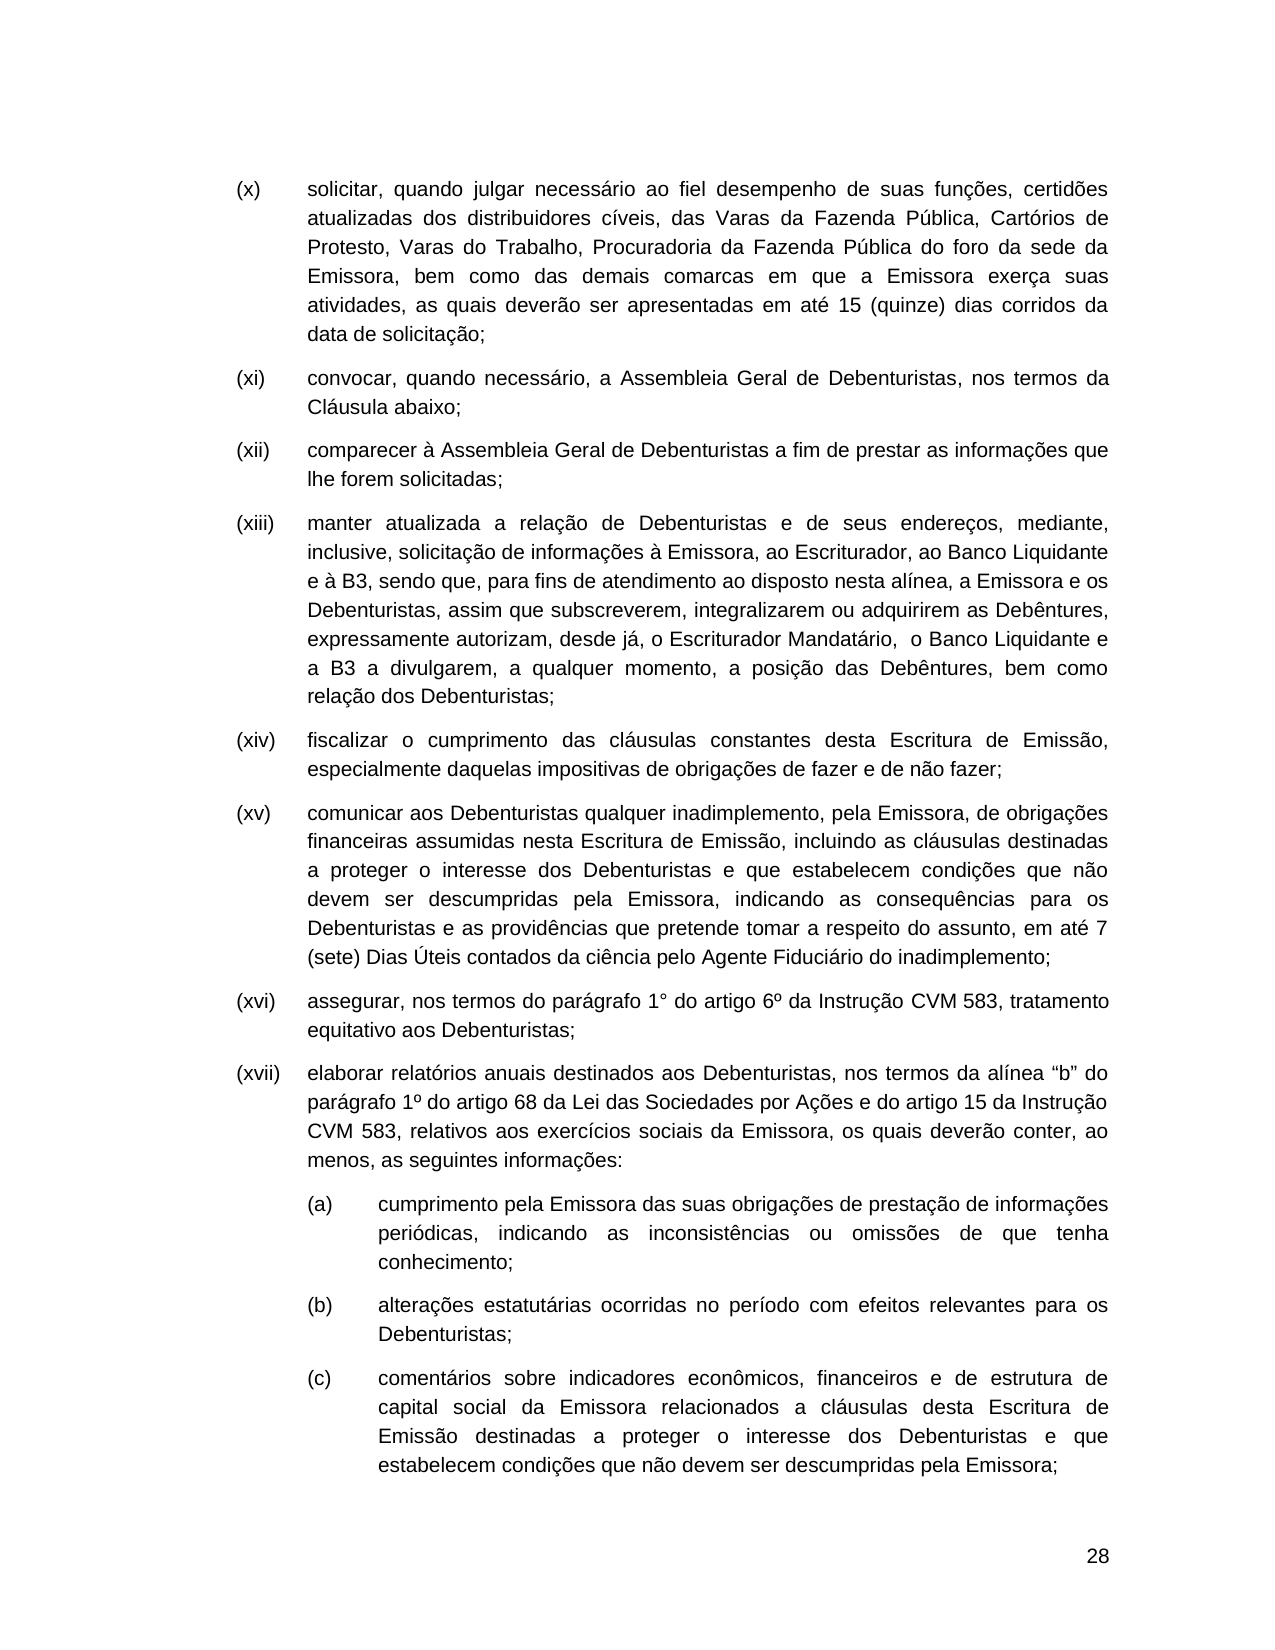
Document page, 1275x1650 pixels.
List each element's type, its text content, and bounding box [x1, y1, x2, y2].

text alterações estatutárias ocorridas no período com efeitos relevantes para os Debenturistas; [307, 1293, 1109, 1346]
text convocar, quando necessário, a Assembleia Geral de Debenturistas, nos termos da Cláusula 11 abaixo; [236, 366, 1109, 418]
text assegurar, nos termos do parágrafo 1° do artigo 6º da Instrução CVM 583, tratamento equitativo aos Debenturistas; [236, 989, 1109, 1042]
text comentários sobre indicadores econômicos, financeiros e de estrutura de capital social da Emissora relacionados a cláusulas desta Escritura de Emissão destinadas a proteger o interesse dos Debenturistas e que estabelecem condições que não devem ser descumpridas pela Emissora; [307, 1366, 1109, 1476]
text solicitar, quando julgar necessário ao fiel desempenho de suas funções, certidões atualizadas dos distribuidores cíveis, das Varas da Fazenda Pública, Cartórios de Protesto, Varas do Trabalho, Procuradoria da Fazenda Pública do foro da sede da Emissora, bem como das demais comarcas em que a Emissora exerça suas atividades, as quais deverão ser apresentadas em até 15 (quinze) dias corridos da data de solicitação; [236, 177, 1109, 346]
text fiscalizar o cumprimento das cláusulas constantes desta Escritura de Emissão, especialmente daquelas impositivas de obrigações de fazer e de não fazer; [236, 728, 1109, 781]
text manter atualizada a relação de Debenturistas e de seus endereços, mediante, inclusive, solicitação de informações à Emissora, ao Escriturador, ao Banco Liquidante e à B3, sendo que, para fins de atendimento ao disposto nesta alínea, a Emissora e os Debenturistas, assim que subscreverem, integralizarem ou adquirirem as Debêntures, expressamente autorizam, desde já, o Escriturador Mandatário, o Banco Liquidante e a B3 a divulgarem, a qualquer momento, a posição das Debêntures, bem como relação dos Debenturistas; [236, 511, 1109, 708]
text comparecer à Assembleia Geral de Debenturistas a fim de prestar as informações que lhe forem solicitadas; [236, 438, 1109, 491]
text elaborar relatórios anuais destinados aos Debenturistas, nos termos da alínea “b” do parágrafo 1º do artigo 68 da Lei das Sociedades por Ações e do artigo 15 da Instrução CVM 583, relativos aos exercícios sociais da Emissora, os quais deverão conter, ao menos, as seguintes informações: [236, 1061, 1109, 1172]
text cumprimento pela Emissora das suas obrigações de prestação de informações periódicas, indicando as inconsistências ou omissões de que tenha conhecimento; [307, 1192, 1109, 1273]
text comunicar aos Debenturistas qualquer inadimplemento, pela Emissora, de obrigações financeiras assumidas nesta Escritura de Emissão, incluindo as cláusulas destinadas a proteger o interesse dos Debenturistas e que estabelecem condições que não devem ser descumpridas pela Emissora, indicando as consequências para os Debenturistas e as providências que pretende tomar a respeito do assunto, em até 7 (sete) Dias Úteis contados da ciência pelo Agente Fiduciário do inadimplemento; [236, 800, 1109, 969]
